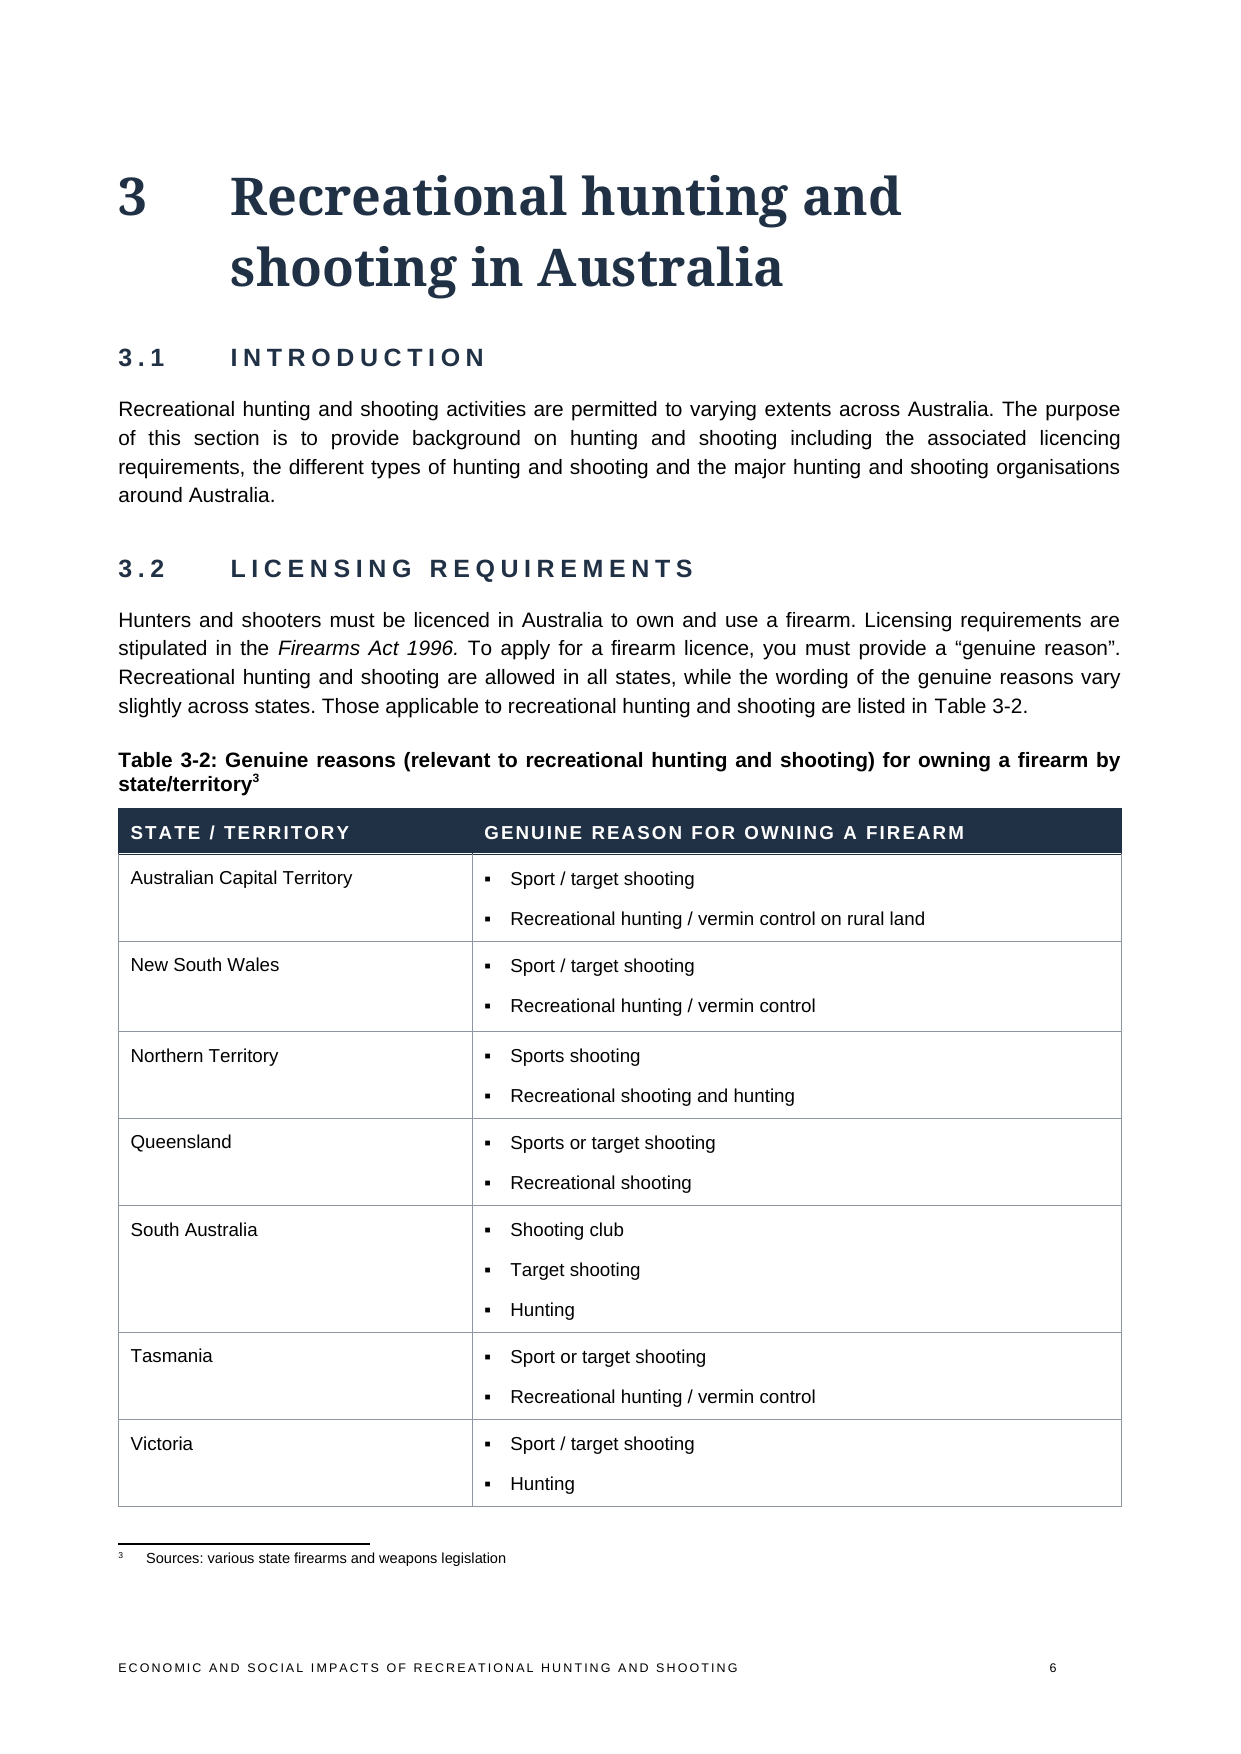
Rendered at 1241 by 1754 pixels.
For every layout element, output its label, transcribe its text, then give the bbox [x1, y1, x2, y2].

table_cell Sport / target shooting Hunting [473, 1420, 1121, 1506]
subtitle Licensing requirements [118, 554, 1122, 582]
table_cell Australian Capital Territory [119, 855, 472, 941]
table_cell New South Wales [119, 942, 472, 1031]
table_header State / Territory [119, 809, 472, 853]
table_cell Sports or target shooting Recreational shooting [473, 1119, 1121, 1205]
table_cell Queensland [119, 1119, 472, 1205]
text Recreational hunting and shooting activities are permitted to varying extents across Australia. The purpose of this section is to provide background on hunting and shooting including the associated licencing requirements, the different types of hunting and shooting and the major hunting and shooting organisations around Australia. [118, 397, 1122, 507]
table_cell Shooting club Target shooting Hunting [473, 1206, 1121, 1332]
table_cell Sport / target shooting Recreational hunting / vermin control [473, 942, 1121, 1031]
subtitle Introduction [118, 343, 1122, 372]
table_cell Sport / target shooting Recreational hunting / vermin control on rural land [473, 855, 1121, 941]
table_header Genuine Reason for owning a firearm [473, 809, 1121, 853]
table_cell Sports shooting Recreational shooting and hunting [473, 1032, 1121, 1118]
subtitle Recreational hunting and shooting in Australia [118, 160, 1122, 302]
table_cell Tasmania [119, 1333, 472, 1419]
table_cell Sport or target shooting Recreational hunting / vermin control [473, 1333, 1121, 1419]
table_cell Northern Territory [119, 1032, 472, 1118]
table_cell South Australia [119, 1206, 472, 1332]
table_cell Victoria [119, 1420, 472, 1506]
